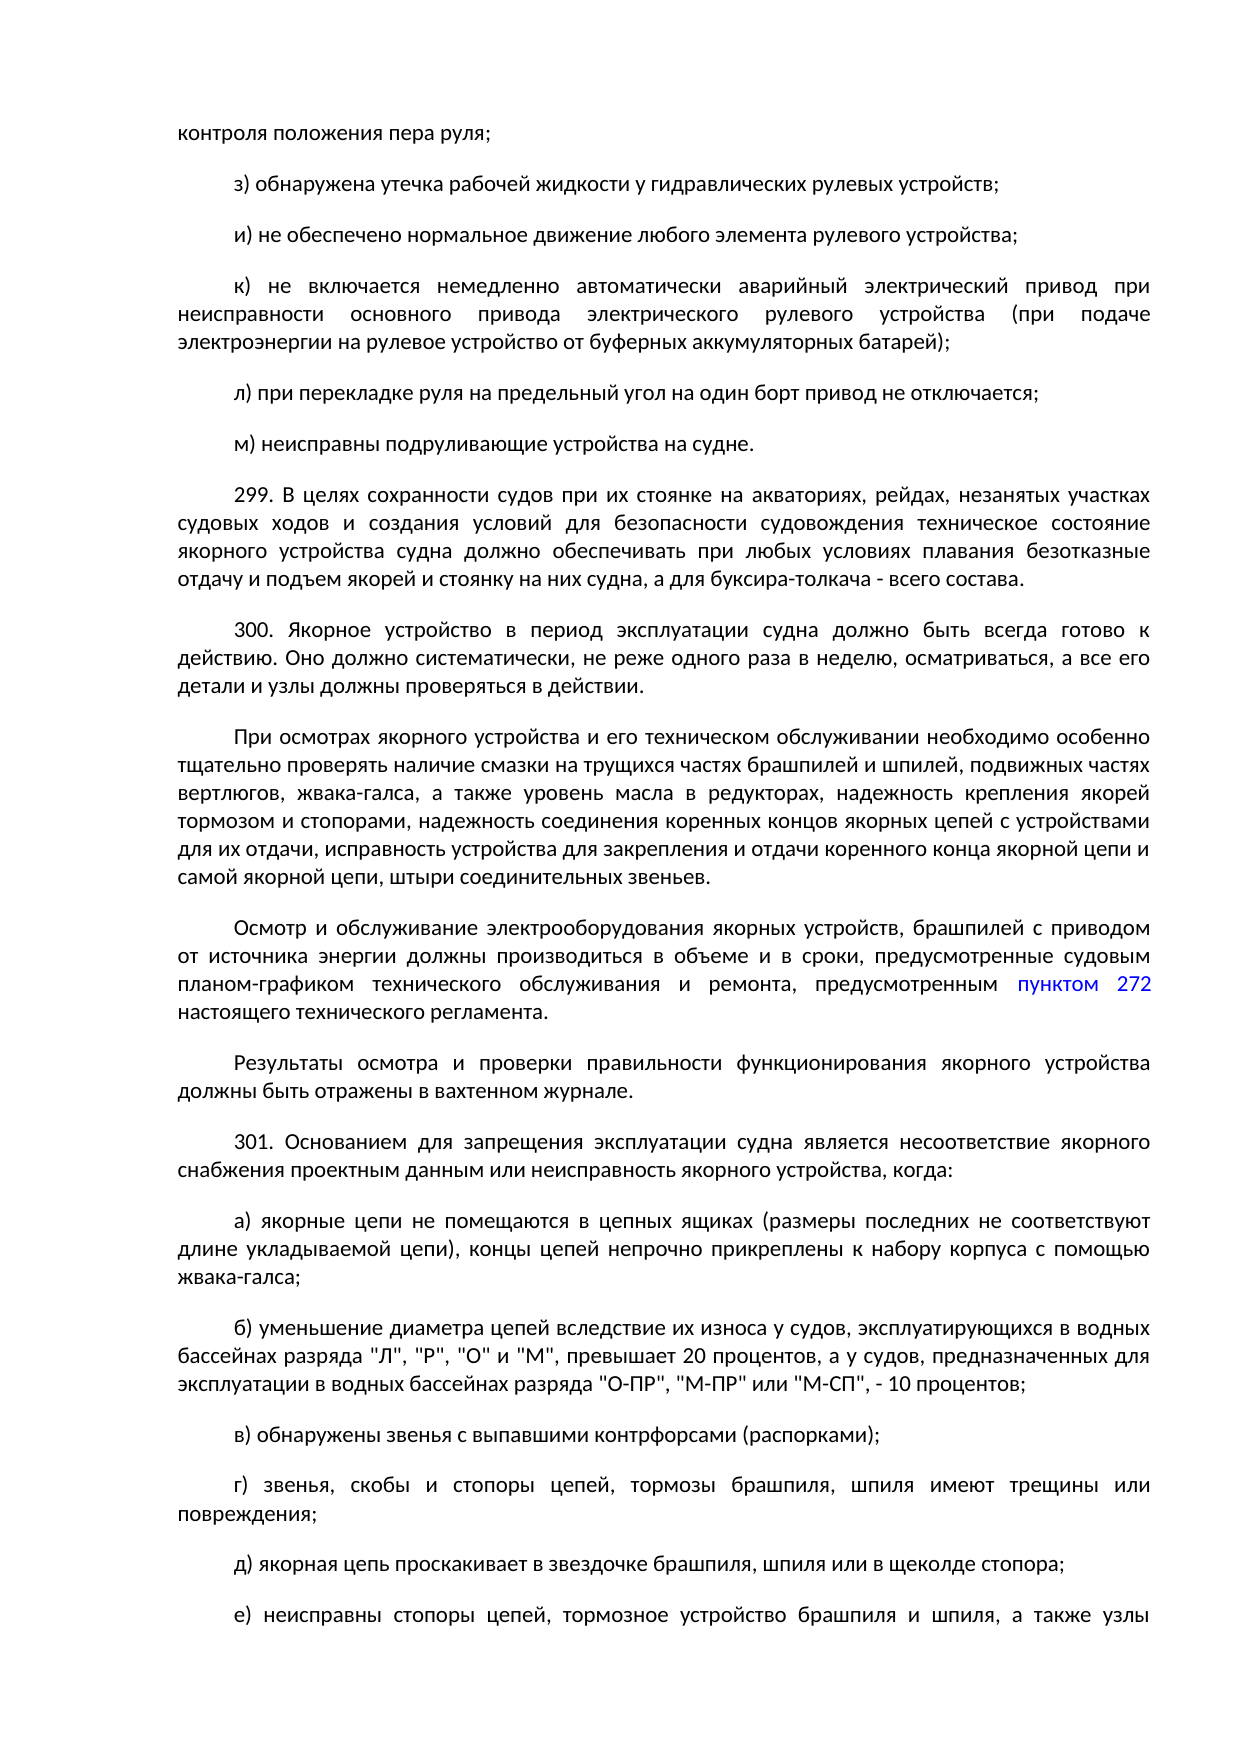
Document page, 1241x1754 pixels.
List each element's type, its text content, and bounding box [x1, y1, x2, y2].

text 299. В целях сохранности судов при их стоянке на акваториях, рейдах, незанятых участках судовых ходов и создания условий для безопасности судовождения техническое состояние якорного устройства судна должно обеспечивать при любых условиях плавания безотказные отдачу и подъем якорей и стоянку на них судна, а для буксира-толкача - всего состава. [177, 480, 1152, 592]
text а) якорные цепи не помещаются в цепных ящиках (размеры последних не соответствуют длине укладываемой цепи), концы цепей непрочно прикреплены к набору корпуса с помощью жвака-галса; [177, 1206, 1152, 1290]
text 301. Основанием для запрещения эксплуатации судна является несоответствие якорного снабжения проектным данным или неисправность якорного устройства, когда: [177, 1127, 1152, 1183]
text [177, 118, 1152, 146]
text 300. Якорное устройство в период эксплуатации судна должно быть всегда готово к действию. Оно должно систематически, не реже одного раза в неделю, осматриваться, а все его детали и узлы должны проверяться в действии. [177, 615, 1152, 699]
text д) якорная цепь проскакивает в звездочке брашпиля, шпиля или в щеколде стопора; [177, 1549, 1152, 1578]
text в) обнаружены звенья с выпавшими контрфорсами (распорками); [177, 1420, 1152, 1448]
text к) не включается немедленно автоматически аварийный электрический привод при неисправности основного привода электрического рулевого устройства (при подаче электроэнергии на рулевое устройство от буферных аккумуляторных батарей); [177, 271, 1152, 355]
text Осмотр и обслуживание электрооборудования якорных устройств, брашпилей с приводом от источника энергии должны производиться в объеме и в сроки, предусмотренные судовым планом-графиком технического обслуживания и ремонта, предусмотренным пунктом 272 настоящего технического регламента. [177, 913, 1152, 1025]
text л) при перекладке руля на предельный угол на один борт привод не отключается; [177, 378, 1152, 406]
text г) звенья, скобы и стопоры цепей, тормозы брашпиля, шпиля имеют трещины или повреждения; [177, 1471, 1152, 1527]
text б) уменьшение диаметра цепей вследствие их износа у судов, эксплуатирующихся в водных бассейнах разряда "Л", "Р", "О" и "М", превышает 20 процентов, а у судов, предназначенных для эксплуатации в водных бассейнах разряда "О-ПР", "М-ПР" или "М-СП", - 10 процентов; [177, 1313, 1152, 1397]
text При осмотрах якорного устройства и его техническом обслуживании необходимо особенно тщательно проверять наличие смазки на трущихся частях брашпилей и шпилей, подвижных частях вертлюгов, жвака-галса, а также уровень масла в редукторах, надежность крепления якорей тормозом и стопорами, надежность соединения коренных концов якорных цепей с устройствами для их отдачи, исправность устройства для закрепления и отдачи коренного конца якорной цепи и самой якорной цепи, штыри соединительных звеньев. [177, 722, 1152, 890]
text и) не обеспечено нормальное движение любого элемента рулевого устройства; [177, 220, 1152, 248]
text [177, 1601, 1152, 1628]
text м) неисправны подруливающие устройства на судне. [177, 429, 1152, 457]
text Результаты осмотра и проверки правильности функционирования якорного устройства должны быть отражены в вахтенном журнале. [177, 1048, 1152, 1104]
text з) обнаружена утечка рабочей жидкости у гидравлических рулевых устройств; [177, 169, 1152, 197]
